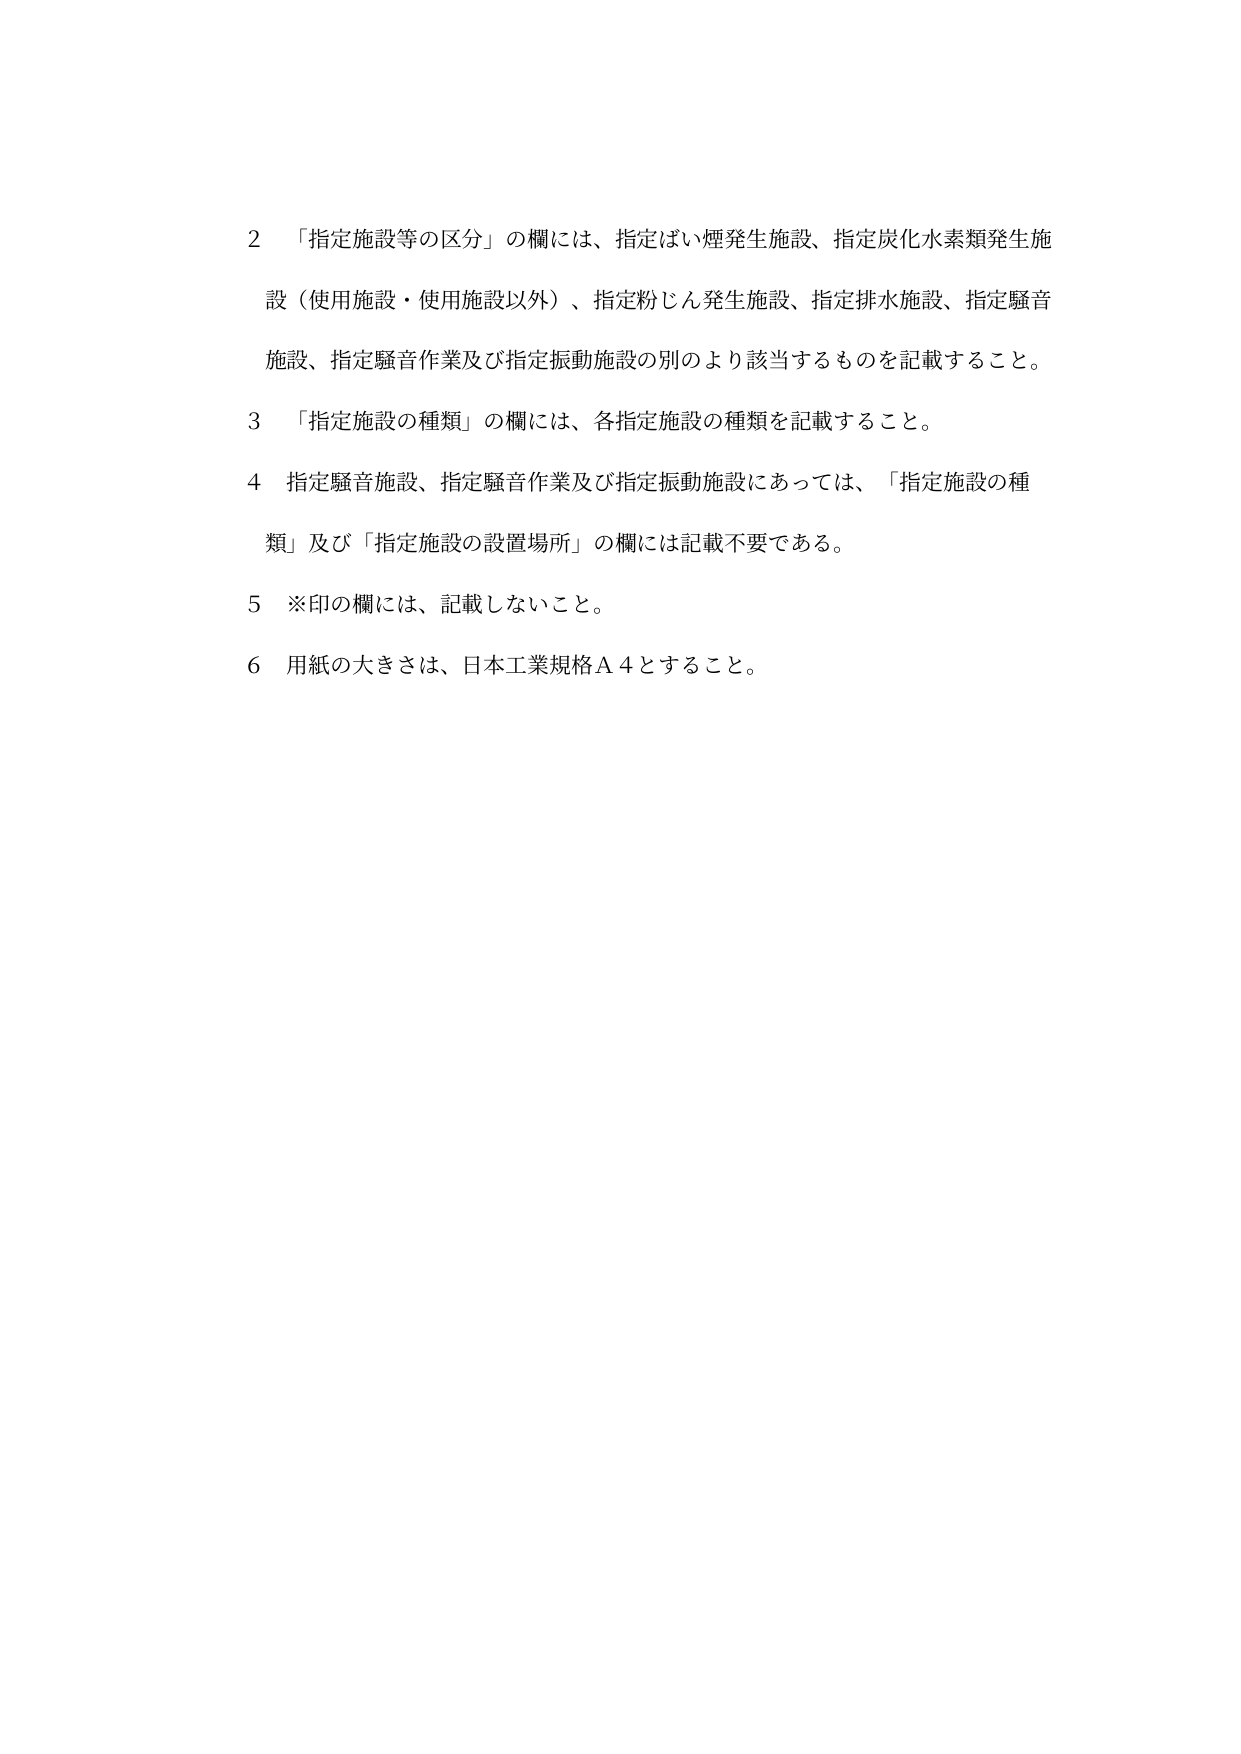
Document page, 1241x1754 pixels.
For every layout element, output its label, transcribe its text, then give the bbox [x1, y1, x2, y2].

text ４ 指定騒音施設、指定騒音作業及び指定振動施設にあっては、「指定施設の種類」及び「指定施設の設置場所」の欄には記載不要である。 [243, 451, 1063, 572]
text ５ ※印の欄には、記載しないこと。 [243, 572, 1063, 633]
text ２ 「指定施設等の区分」の欄には、指定ばい煙発生施設、指定炭化水素類発生施設（使用施設・使用施設以外）、指定粉じん発生施設、指定排水施設、指定騒音施設、指定騒音作業及び指定振動施設の別のより該当するものを記載すること。 [243, 207, 1063, 390]
text ６ 用紙の大きさは、日本工業規格Ａ４とすること。 [243, 633, 1063, 694]
text ３ 「指定施設の種類」の欄には、各指定施設の種類を記載すること。 [243, 390, 1063, 451]
